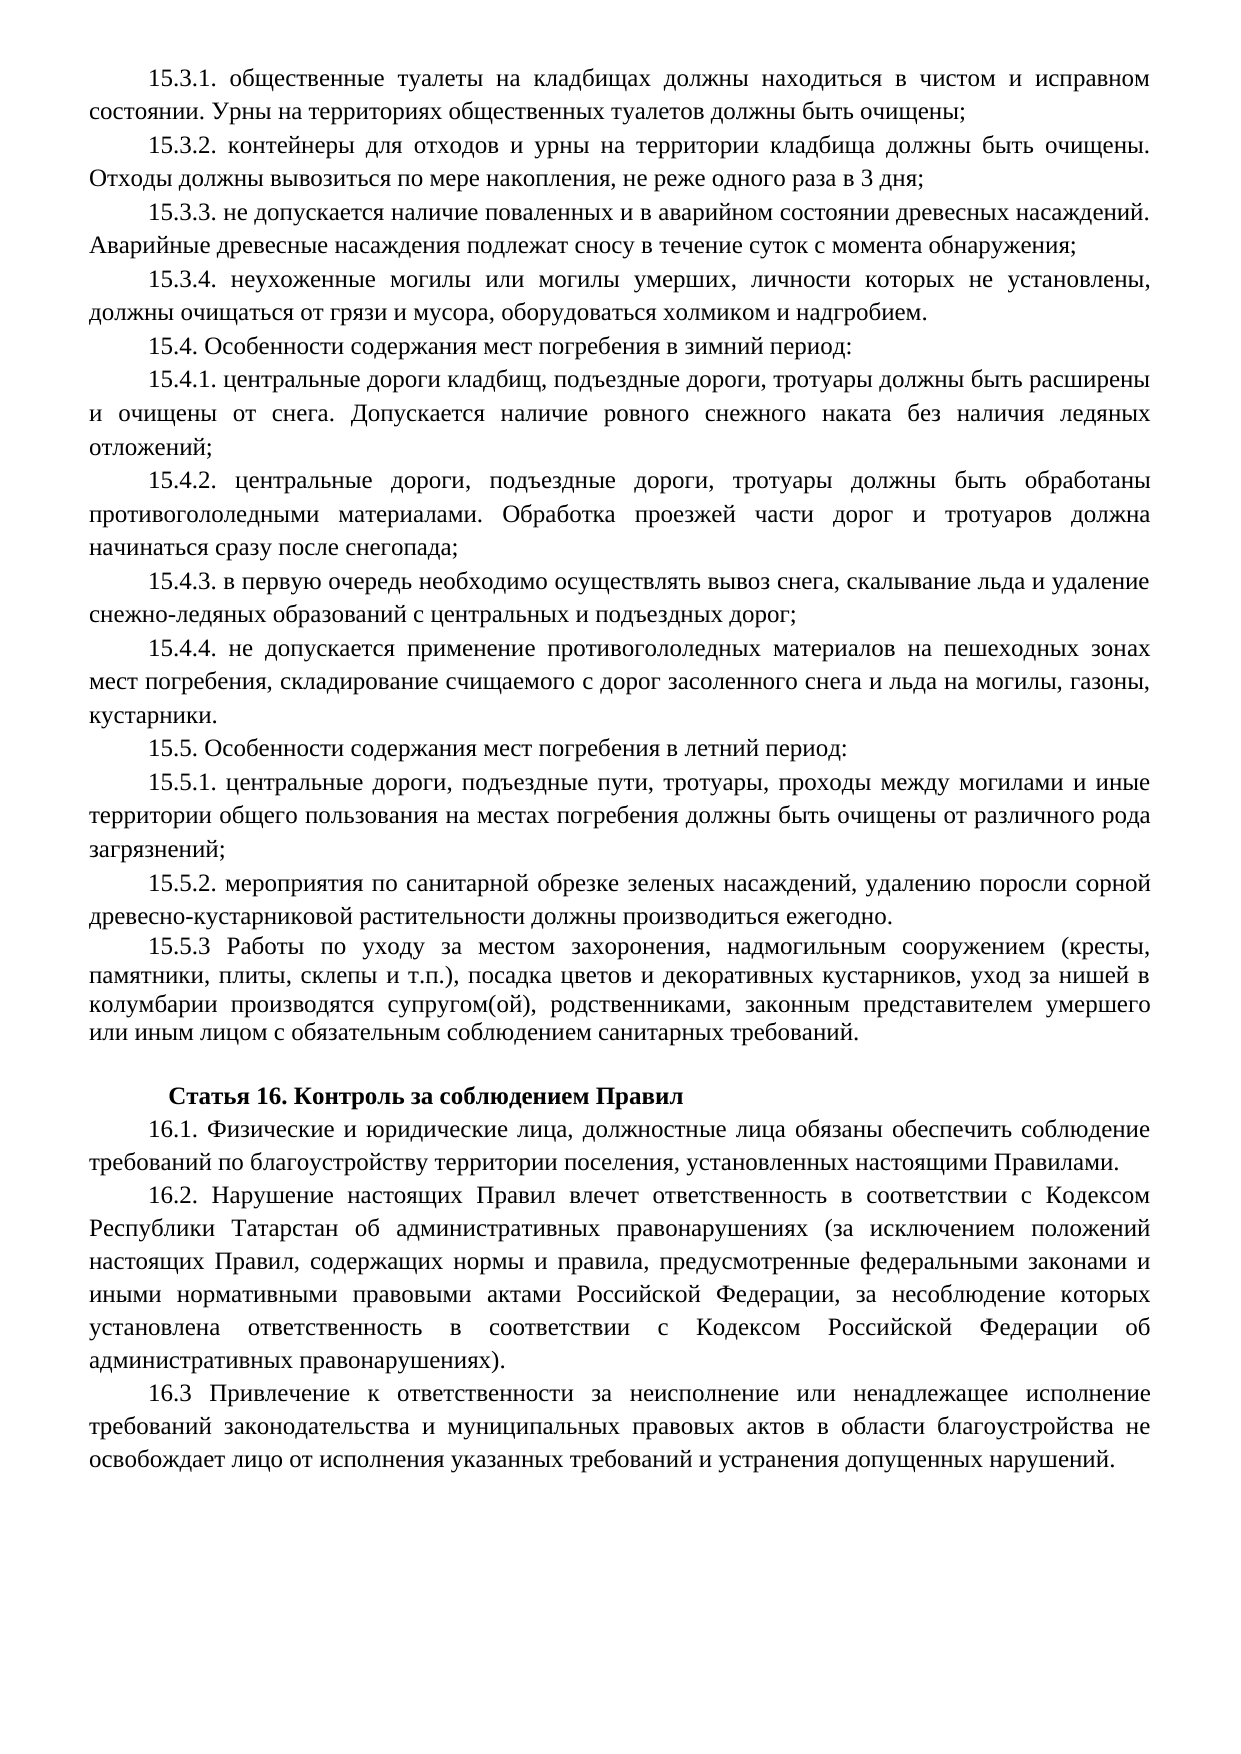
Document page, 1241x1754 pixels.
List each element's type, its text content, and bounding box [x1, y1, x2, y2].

text 15.4.1. центральные дороги кладбищ, подъездные дороги, тротуары должны быть расширены и очищены от снега. Допускается наличие ровного снежного наката без наличия ледяных отложений; [89, 361, 1152, 462]
text 15.4.4. не допускается применение противогололедных материалов на пешеходных зонах мест погребения, складирование счищаемого с дорог засоленного снега и льда на могилы, газоны, кустарники. [89, 629, 1152, 730]
text 15.3.1. общественные туалеты на кладбищах должны находиться в чистом и исправном состоянии. Урны на территориях общественных туалетов должны быть очищены; [89, 59, 1152, 126]
text 15.5.2. мероприятия по санитарной обрезке зеленых насаждений, удалению поросли сорной древесно-кустарниковой растительности должны производиться ежегодно. [89, 864, 1152, 931]
text 15.5.1. центральные дороги, подъездные пути, тротуары, проходы между могилами и иные территории общего пользования на местах погребения должны быть очищены от различного рода загрязнений; [89, 763, 1152, 864]
text 15.3.3. не допускается наличие поваленных и в аварийном состоянии древесных насаждений. Аварийные древесные насаждения подлежат сносу в течение суток с момента обнаружения; [89, 193, 1152, 260]
text 15.5. Особенности содержания мест погребения в летний период: [89, 730, 1154, 763]
text 15.4. Особенности содержания мест погребения в зимний период: [89, 327, 1154, 361]
text Статья 16. Контроль за соблюдением Правил [91, 1078, 1154, 1111]
text 15.4.2. центральные дороги, подъездные дороги, тротуары должны быть обработаны противогололедными материалами. Обработка проезжей части дорог и тротуаров должна начинаться сразу после снегопада; [89, 462, 1152, 562]
text 16.3 Привлечение к ответственности за неисполнение или ненадлежащее исполнение требований законодательства и муниципальных правовых актов в области благоустройства не освобождает лицо от исполнения указанных требований и устранения допущенных нарушений. [89, 1375, 1152, 1474]
text 15.5.3 Работы по уходу за местом захоронения, надмогильным сооружением (кресты, памятники, плиты, склепы и т.п.), посадка цветов и декоративных кустарников, уход за нишей в колумбарии производятся супругом(ой), родственниками, законным представителем умершего или иным лицом с обязательным соблюдением санитарных требований. [89, 931, 1152, 1046]
text 16.1. Физические и юридические лица, должностные лица обязаны обеспечить соблюдение требований по благоустройству территории поселения, установленных настоящими Правилами. [89, 1111, 1152, 1177]
text 15.3.2. контейнеры для отходов и урны на территории кладбища должны быть очищены. Отходы должны вывозиться по мере накопления, не реже одного раза в 3 дня; [89, 126, 1152, 193]
text 16.2. Нарушение настоящих Правил влечет ответственность в соответствии с Кодексом Республики Татарстан об административных правонарушениях (за исключением положений настоящих Правил, содержащих нормы и правила, предусмотренные федеральными законами и иными нормативными правовыми актами Российской Федерации, за несоблюдение которых установлена ответственность в соответствии с Кодексом Российской Федерации об административных правонарушениях). [89, 1177, 1152, 1375]
text 15.3.4. неухоженные могилы или могилы умерших, личности которых не установлены, должны очищаться от грязи и мусора, оборудоваться холмиком и надгробием. [89, 260, 1152, 327]
text 15.4.3. в первую очередь необходимо осуществлять вывоз снега, скалывание льда и удаление снежно-ледяных образований с центральных и подъездных дорог; [89, 562, 1152, 629]
